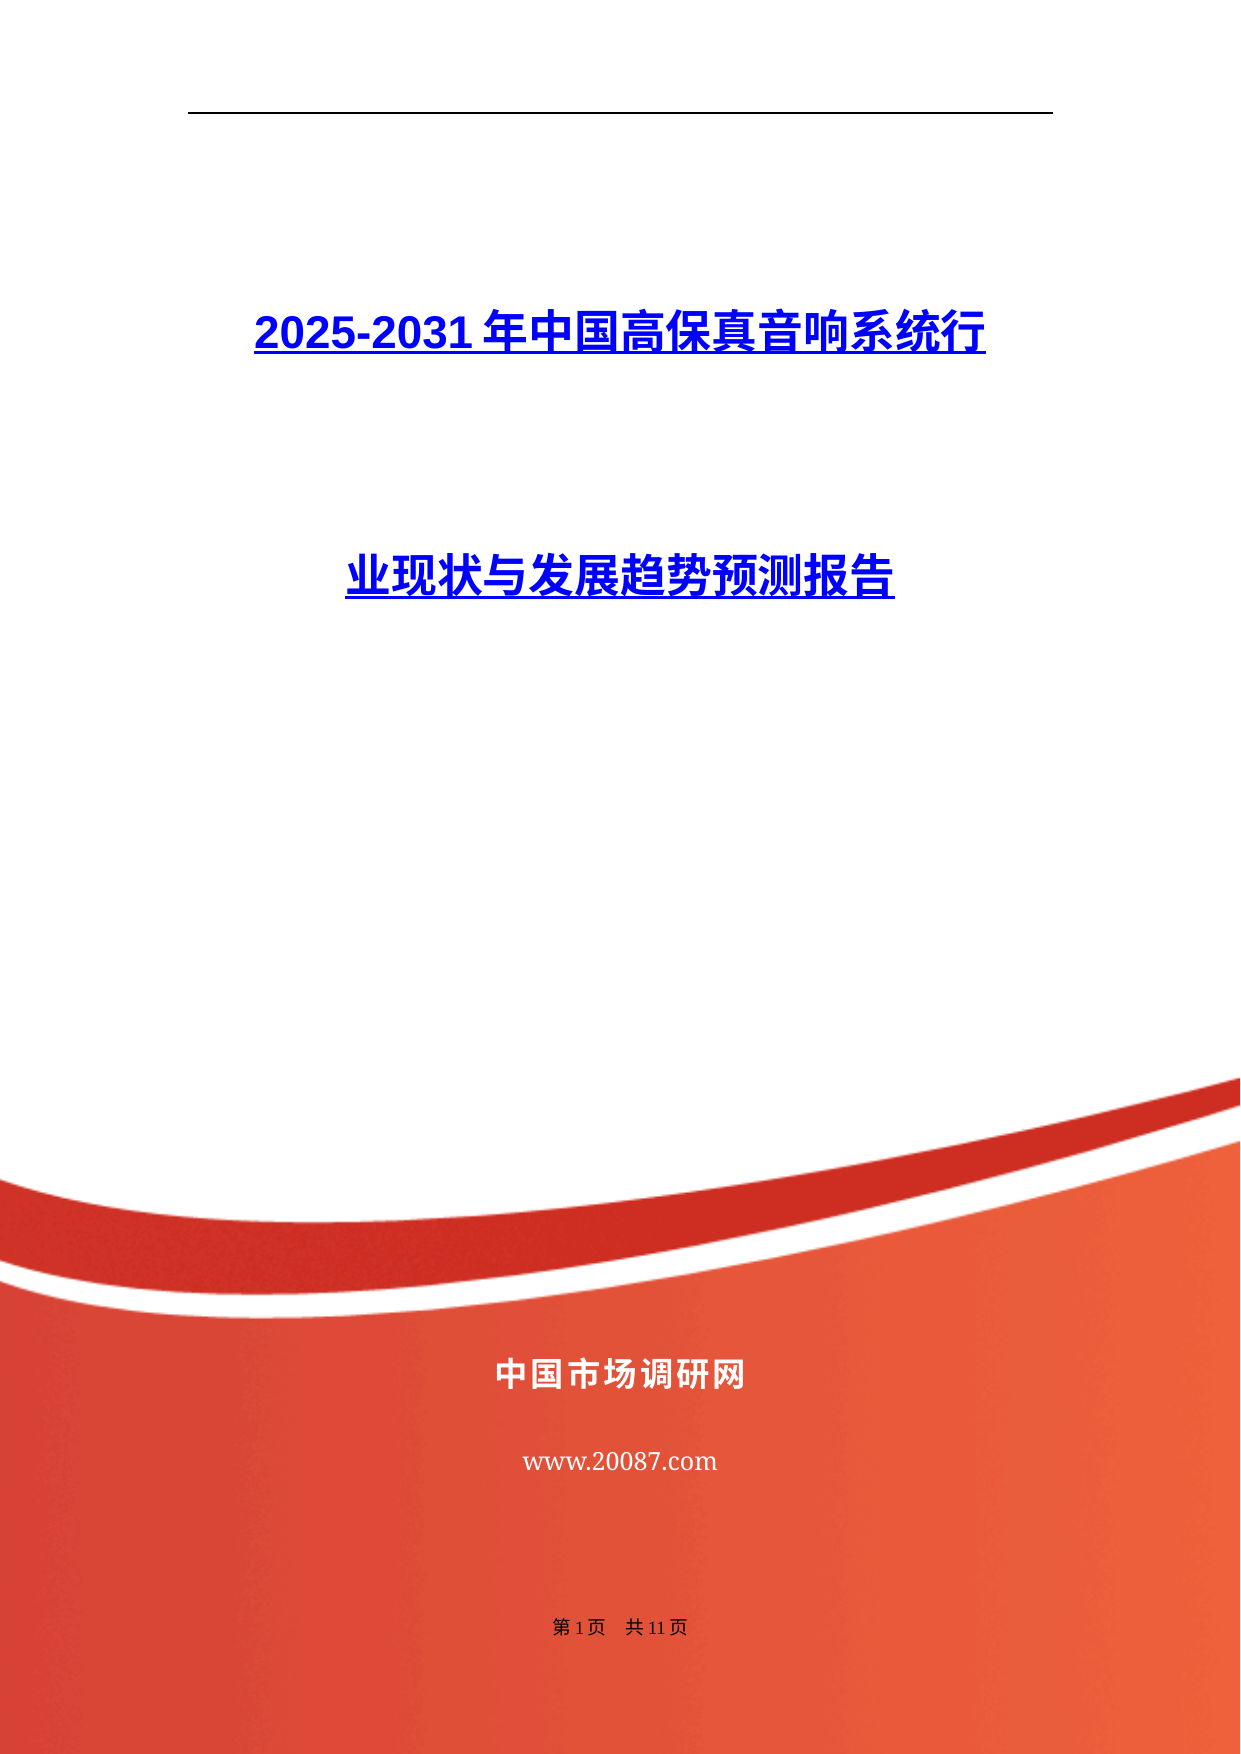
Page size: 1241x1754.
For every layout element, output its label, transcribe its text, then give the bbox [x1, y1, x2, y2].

table_header 2025-2031年中国高保真音响系统行业现状与发展趋势预测报告 [188, 207, 1053, 773]
subtitle 中国市场调研网 [187, 1339, 1053, 1404]
picture [0, 1006, 1241, 1754]
text www.20087.com [187, 1428, 1053, 1493]
